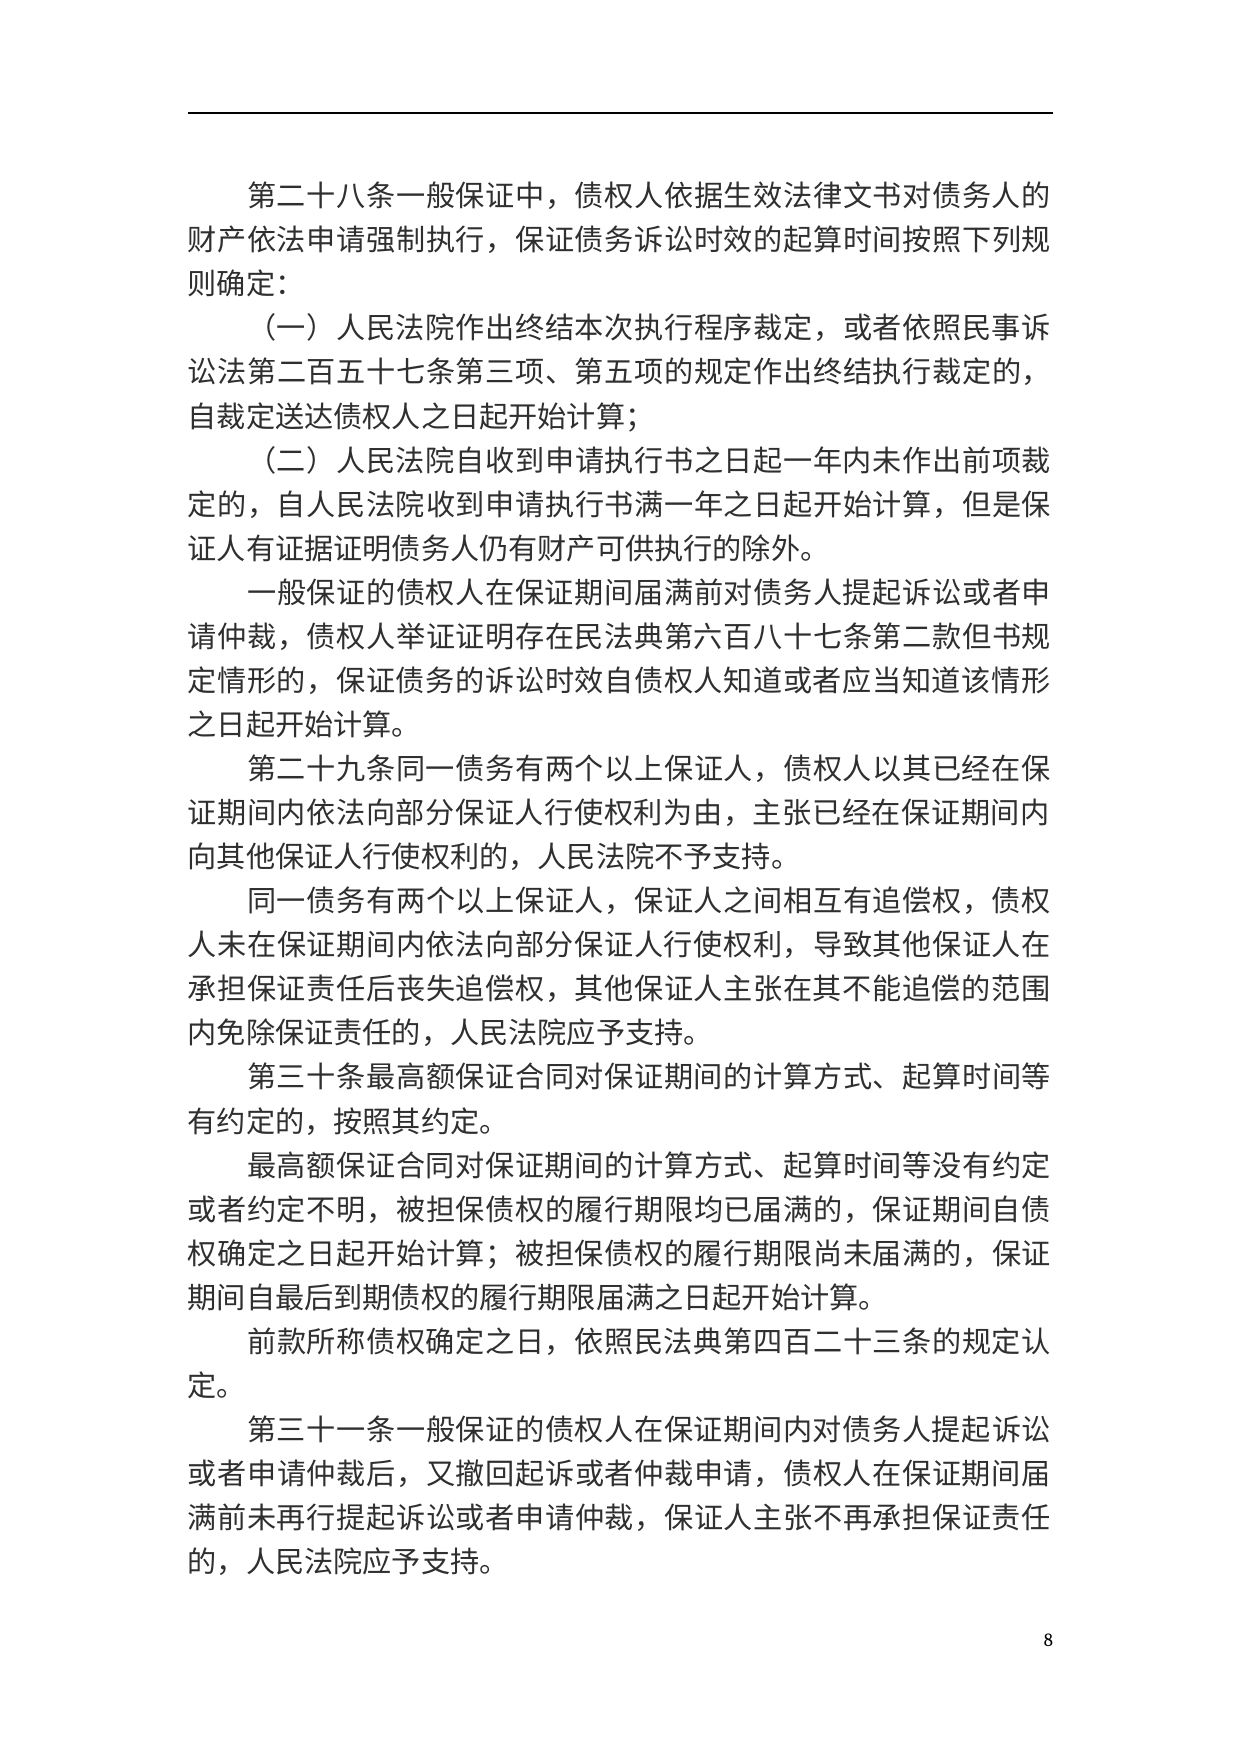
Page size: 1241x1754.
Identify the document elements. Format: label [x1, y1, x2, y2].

text [187, 172, 1053, 1582]
